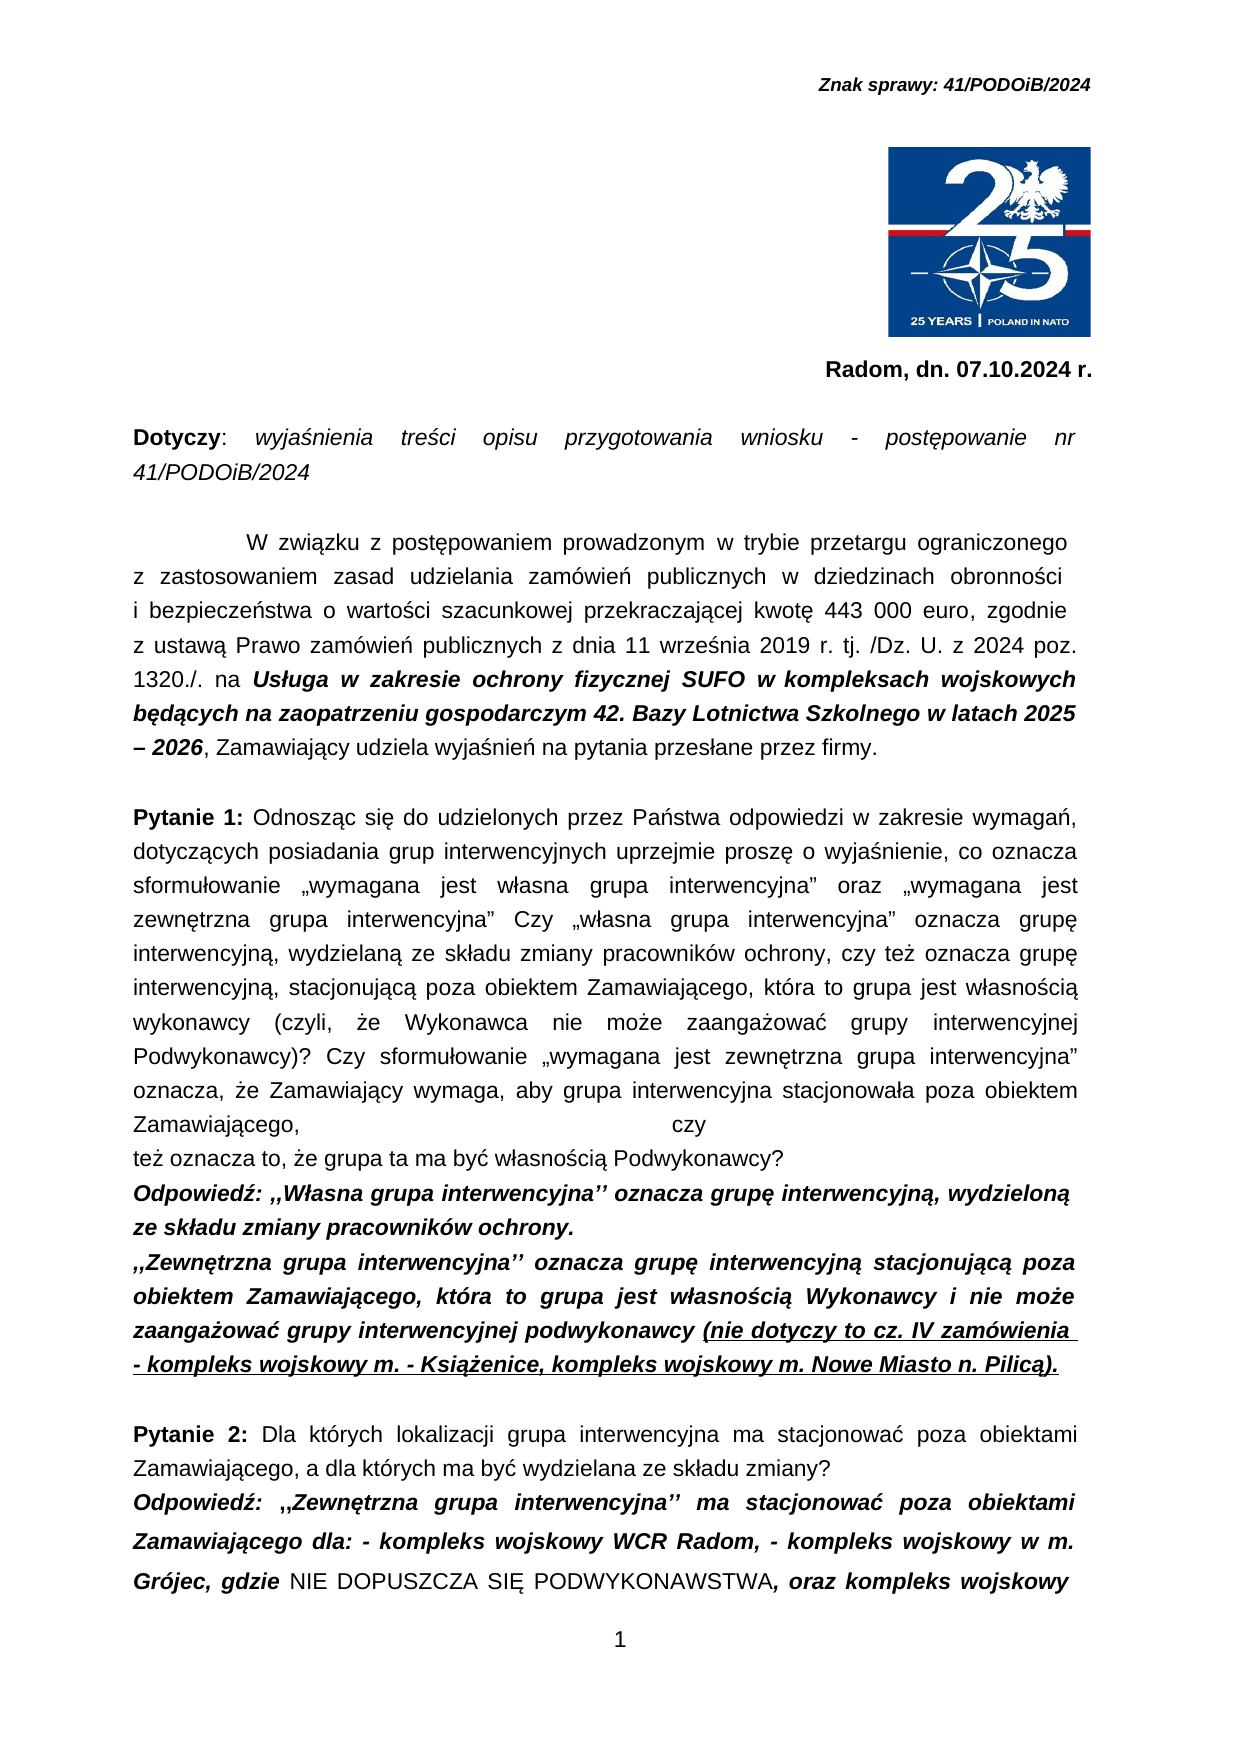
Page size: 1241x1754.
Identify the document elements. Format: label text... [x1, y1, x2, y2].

text Odpowiedź: ,,Własna grupa interwencyjna’’ oznacza grupę interwencyjną, wydzieloną ze składu zmiany pracowników ochrony. [133, 1180, 1078, 1240]
text Dotyczy: wyjaśnienia treści opisu przygotowania wniosku - postępowanie nr 41/PODOiB/2024 [133, 424, 1078, 485]
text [133, 1489, 1078, 1594]
text Pytanie 2: Dla których lokalizacji grupa interwencyjna ma stacjonować poza obiektami Zamawiającego, a dla których ma być wydzielana ze składu zmiany? [133, 1421, 1078, 1481]
text Pytanie 1: Odnosząc się do udzielonych przez Państwa odpowiedzi w zakresie wymagań, dotyczących posiadania grup interwencyjnych uprzejmie proszę o wyjaśnienie, co oznacza sformułowanie „wymagana jest własna grupa interwencyjna” oraz „wymagana jest zewnętrzna grupa interwencyjna” Czy „własna grupa interwencyjna” oznacza grupę interwencyjną, wydzielaną ze składu zmiany pracowników ochrony, czy też oznacza grupę interwencyjną, stacjonującą poza obiektem Zamawiającego, która to grupa jest własnością wykonawcy (czyli, że Wykonawca nie może zaangażować grupy interwencyjnej Podwykonawcy)? Czy sformułowanie „wymagana jest zewnętrzna grupa interwencyjna” oznacza, że Zamawiający wymaga, aby grupa interwencyjna stacjonowała poza obiektem Zamawiającego, czy też oznacza to, że grupa ta ma być własnością Podwykonawcy? [133, 803, 1078, 1171]
text Radom, dn. 07.10.2024 r. [118, 356, 1092, 382]
text ,,Zewnętrzna grupa interwencyjna’’ oznacza grupę interwencyjną stacjonującą poza obiektem Zamawiającego, która to grupa jest własnością Wykonawcy i nie może zaangażować grupy interwencyjnej podwykonawcy (nie dotyczy to cz. IV zamówienia - kompleks wojskowy m. - Książenice, kompleks wojskowy m. Nowe Miasto n. Pilicą). [133, 1249, 1078, 1377]
picture [888, 147, 1091, 337]
text W związku z postępowaniem prowadzonym w trybie przetargu ograniczonego z zastosowaniem zasad udzielania zamówień publicznych w dziedzinach obronności i bezpieczeństwa o wartości szacunkowej przekraczającej kwotę 443 000 euro, zgodnie z ustawą Prawo zamówień publicznych z dnia 11 września 2019 r. tj. /Dz. U. z 2024 poz. 1320./. na Usługa w zakresie ochrony fizycznej SUFO w kompleksach wojskowych będących na zaopatrzeniu gospodarczym 42. Bazy Lotnictwa Szkolnego w latach 2025 – 2026, Zamawiający udziela wyjaśnień na pytania przesłane przez firmy. [133, 529, 1078, 760]
